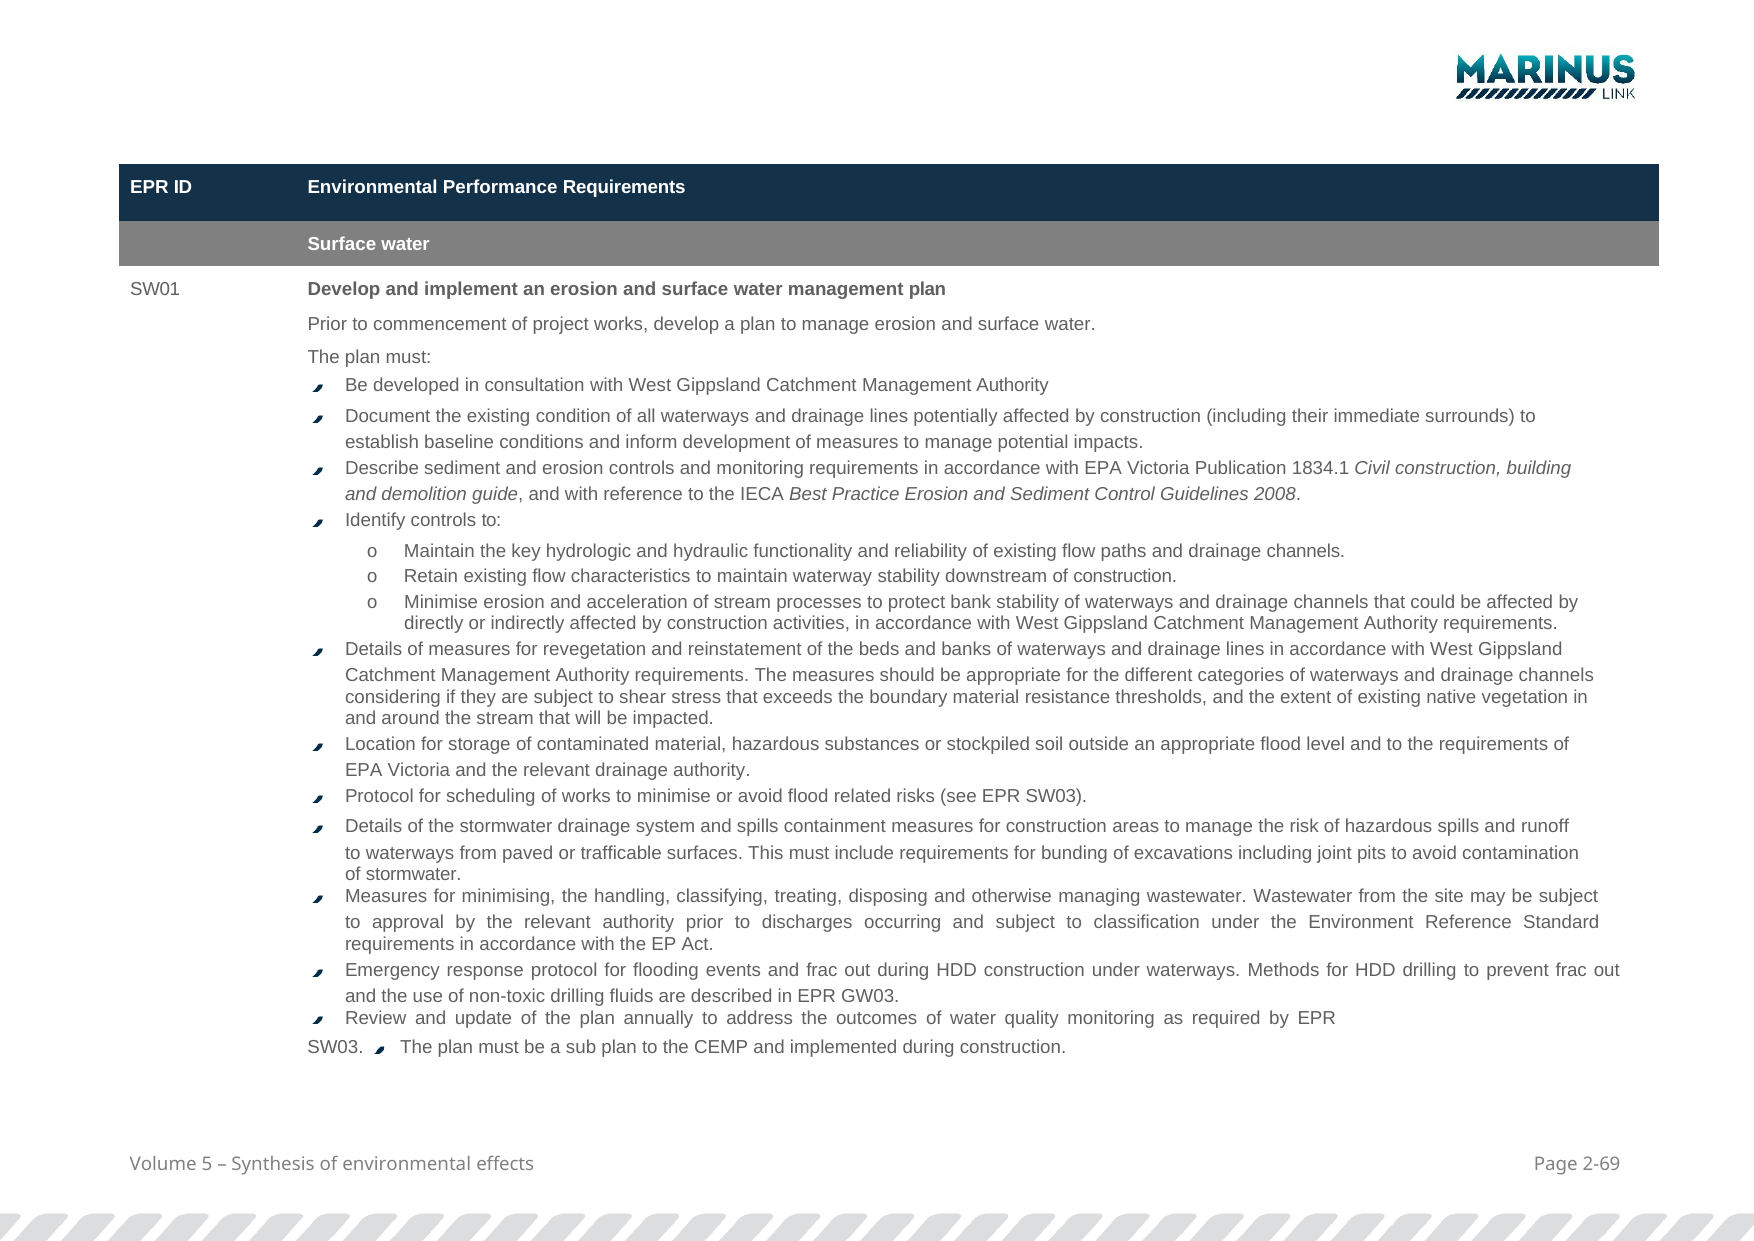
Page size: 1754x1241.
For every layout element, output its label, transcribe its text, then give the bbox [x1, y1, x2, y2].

picture [307, 887, 323, 903]
picture [307, 817, 323, 833]
picture [307, 787, 323, 803]
table_header Environmental Performance Requirements [250, 164, 1659, 221]
table_header EPR ID [119, 164, 250, 221]
picture [1454, 47, 1637, 102]
picture [307, 1008, 323, 1024]
table_cell Develop and implement an erosion and surface water management plan Prior to commencement of project works, develop a plan to manage erosion and surface water. The plan must: Be developed in consultation with West Gippsland Catchment Management Authority Document the existing condition of all waterways and drainage lines potentially affected by construction (including their immediate surrounds) to establish baseline conditions and inform development of measures to manage potential impacts. Describe sediment and erosion controls and monitoring requirements in accordance with EPA Victoria Publication 1834.1 Civil construction, building and demolition guide, and with reference to the IECA Best Practice Erosion and Sediment Control Guidelines 2008. Identify controls to: Maintain the key hydrologic and hydraulic functionality and reliability of existing flow paths and drainage channels. Retain existing flow characteristics to maintain waterway stability downstream of construction. Minimise erosion and acceleration of stream processes to protect bank stability of waterways and drainage channels that could be affected by directly or indirectly affected by construction activities, in accordance with West Gippsland Catchment Management Authority requirements. Details of measures for revegetation and reinstatement of the beds and banks of waterways and drainage lines in accordance with West Gippsland Catchment Management Authority requirements. The measures should be appropriate for the different categories of waterways and drainage channels considering if they are subject to shear stress that exceeds the boundary material resistance thresholds, and the extent of existing native vegetation in and around the stream that will be impacted. Location for storage of contaminated material, hazardous substances or stockpiled soil outside an appropriate flood level and to the requirements of EPA Victoria and the relevant drainage authority. Protocol for scheduling of works to minimise or avoid flood related risks (see EPR SW03). Details of the stormwater drainage system and spills containment measures for construction areas to manage the risk of hazardous spills and runoff to waterways from paved or trafficable surfaces. This must include requirements for bunding of excavations including joint pits to avoid contamination of stormwater. Measures for minimising, the handling, classifying, treating, disposing and otherwise managing wastewater. Wastewater from the site may be subject to approval by the relevant authority prior to discharges occurring and subject to classification under the Environment Reference Standard requirements in accordance with the EP Act. Emergency response protocol for flooding events and frac out during HDD construction under waterways. Methods for HDD drilling to prevent frac out and the use of non-toxic drilling fluids are described in EPR GW03. Review and update of the plan annually to address the outcomes of water quality monitoring as required by EPR SW03. The plan must be a sub plan to the CEMP and implemented during construction. [250, 266, 1659, 1058]
picture [307, 406, 323, 423]
picture [307, 376, 323, 392]
picture [307, 960, 323, 977]
picture [307, 734, 323, 751]
picture [368, 1038, 385, 1054]
picture [307, 458, 323, 475]
picture [0, 1213, 1754, 1241]
picture [307, 639, 323, 656]
table_cell [119, 221, 250, 266]
picture [307, 511, 323, 527]
table_cell Surface water [250, 221, 1659, 266]
table_cell SW01 [119, 266, 250, 1058]
